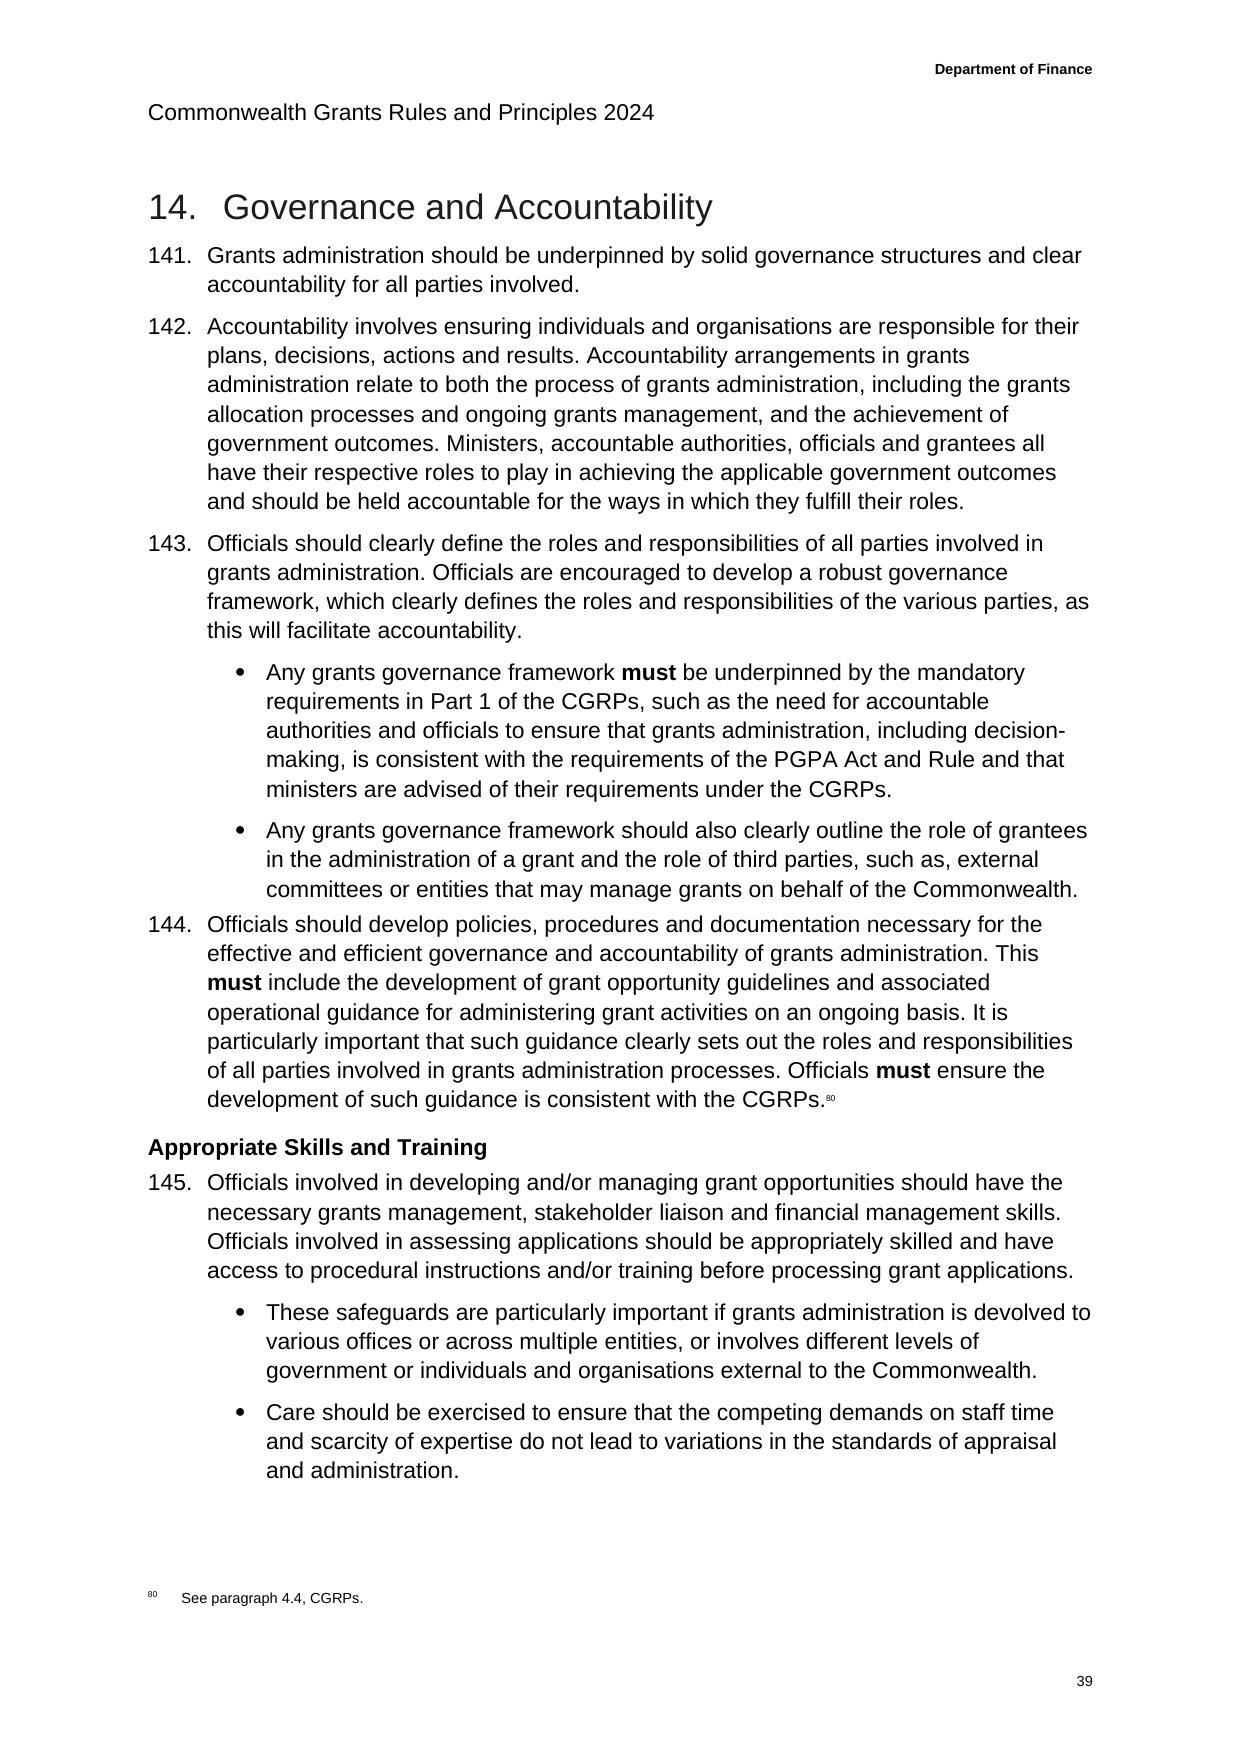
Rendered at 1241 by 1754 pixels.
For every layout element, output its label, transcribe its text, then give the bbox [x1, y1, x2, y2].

subtitle Governance and Accountability [148, 185, 1092, 227]
text These safeguards are particularly important if grants administration is devolved to various offices or across multiple entities, or involves different levels of government or individuals and organisations external to the Commonwealth. [236, 1296, 1092, 1383]
text Any grants governance framework should also clearly outline the role of grantees in the administration of a grant and the role of third parties, such as, external committees or entities that may manage grants on behalf of the Commonwealth. [236, 814, 1092, 902]
list Officials involved in developing and/or managing grant opportunities should have the necessary grants management, stakeholder liaison and financial management skills. Officials involved in assessing applications should be appropriately skilled and have access to procedural instructions and/or training before processing grant applications. [148, 1166, 1092, 1283]
text Any grants governance framework must be underpinned by the mandatory requirements in Part 1 of the CGRPs, such as the need for accountable authorities and officials to ensure that grants administration, including decision-making, is consistent with the requirements of the PGPA Act and Rule and that ministers are advised of their requirements under the CGRPs. [236, 656, 1092, 802]
list Officials should clearly define the roles and responsibilities of all parties involved in grants administration. Officials are encouraged to develop a robust governance framework, which clearly defines the roles and responsibilities of the various parties, as this will facilitate accountability. [148, 527, 1092, 643]
list Accountability involves ensuring individuals and organisations are responsible for their plans, decisions, actions and results. Accountability arrangements in grants administration relate to both the process of grants administration, including the grants allocation processes and ongoing grants management, and the achievement of government outcomes. Ministers, accountable authorities, officials and grantees all have their respective roles to play in achieving the applicable government outcomes and should be held accountable for the ways in which they fulfill their roles. [148, 310, 1092, 514]
text Care should be exercised to ensure that the competing demands on staff time and scarcity of expertise do not lead to variations in the standards of appraisal and administration. [236, 1396, 1092, 1483]
text Appropriate Skills and Training [148, 1131, 1092, 1160]
list Grants administration should be underpinned by solid governance structures and clear accountability for all parties involved. [148, 239, 1092, 298]
list Officials should develop policies, procedures and documentation necessary for the effective and efficient governance and accountability of grants administration. This must include the development of grant opportunity guidelines and associated operational guidance for administering grant activities on an ongoing basis. It is particularly important that such guidance clearly sets out the roles and responsibilities of all parties involved in grants administration processes. Officials must ensure the development of such guidance is consistent with the CGRPs. [148, 908, 1092, 1112]
